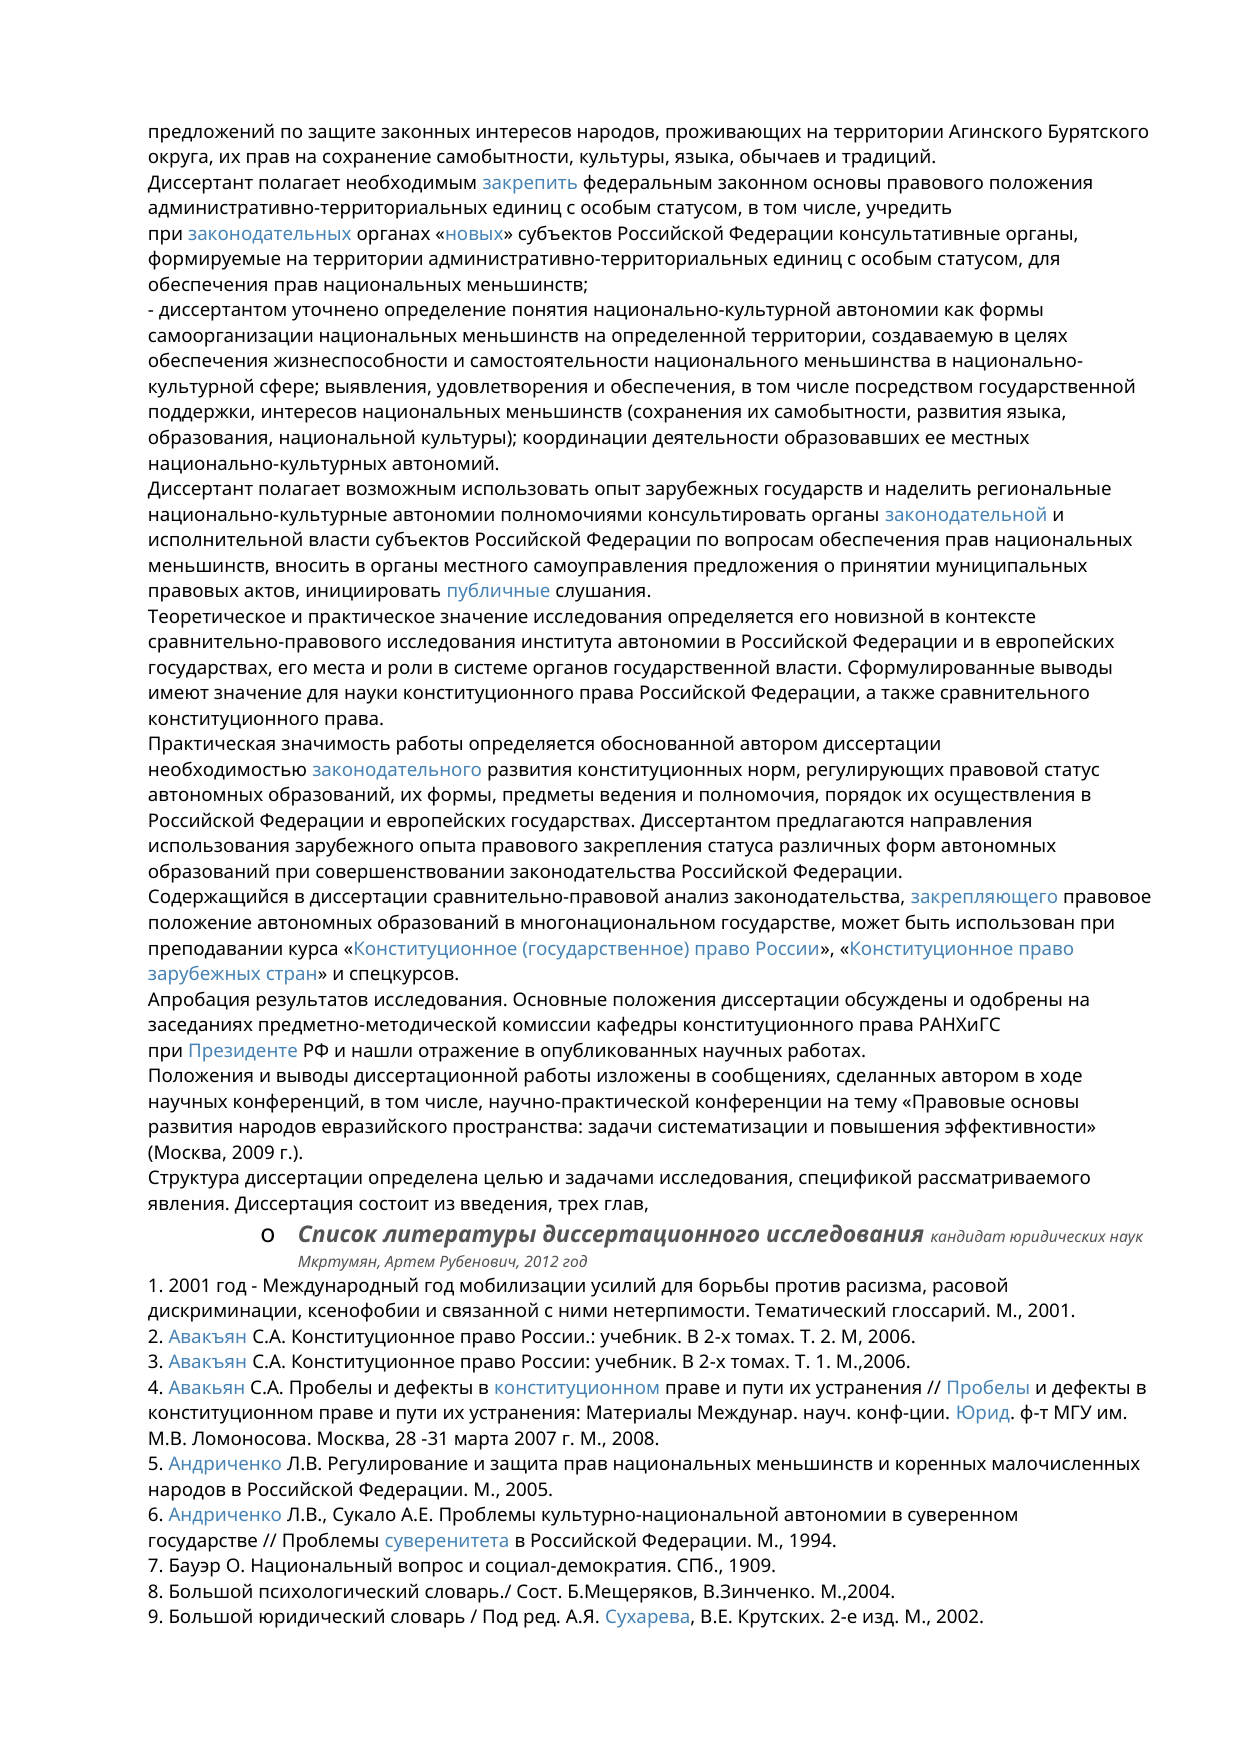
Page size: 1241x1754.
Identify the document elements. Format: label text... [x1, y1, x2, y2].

subtitle Список литературы диссертационного исследования кандидат юридических наук Мкртумян, Артем Рубенович, 2012 год [260, 1216, 1152, 1272]
